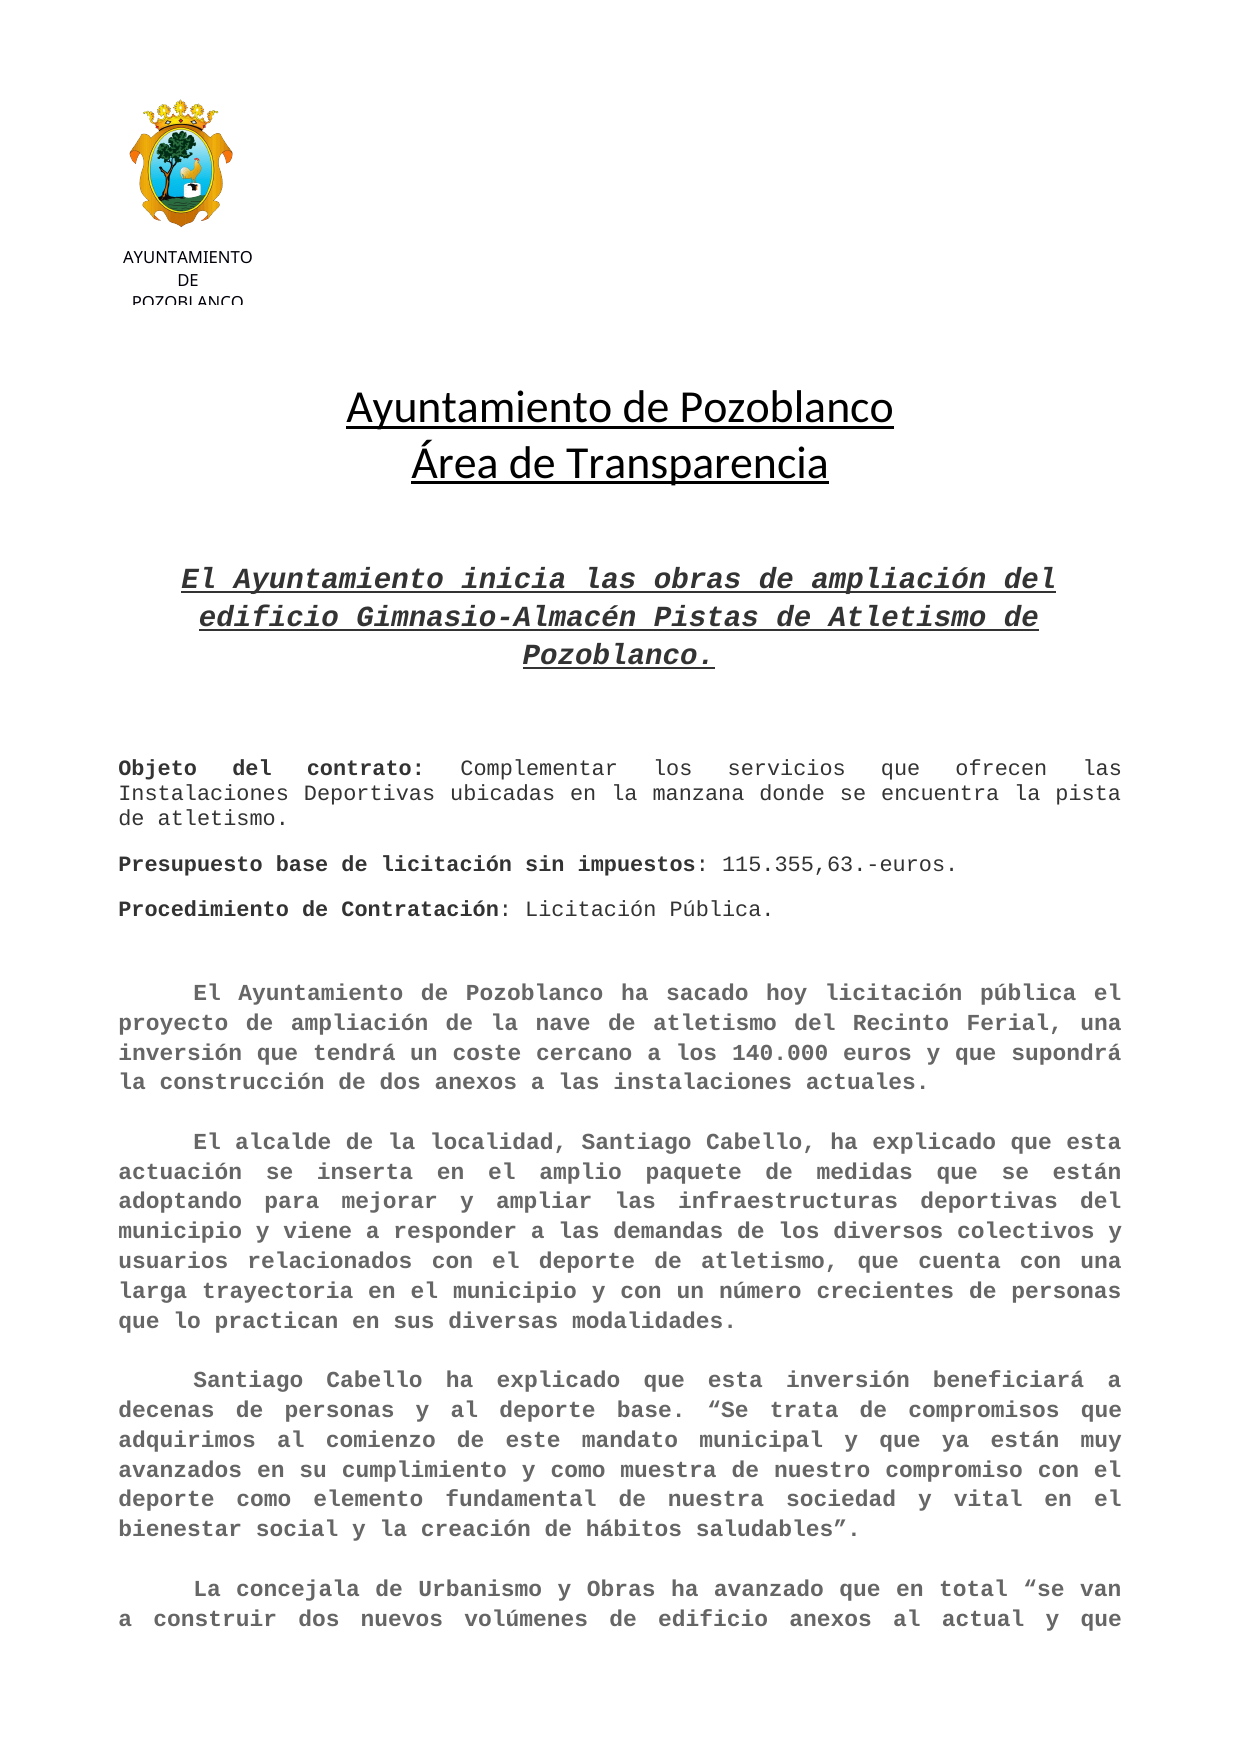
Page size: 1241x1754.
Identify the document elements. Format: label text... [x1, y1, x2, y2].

text El Ayuntamiento de Pozoblanco ha sacado hoy licitación pública el proyecto de ampliación de la nave de atletismo del Recinto Ferial, una inversión que tendrá un coste cercano a los 140.000 euros y que supondrá la construcción de dos anexos a las instalaciones actuales. [118, 981, 1122, 1097]
text Procedimiento de Contratación: Licitación Pública. [118, 898, 1122, 923]
subtitle El Ayuntamiento inicia las obras de ampliación del edificio Gimnasio-Almacén Pistas de Atletismo de Pozoblanco. [118, 564, 1122, 673]
text Presupuesto base de licitación sin impuestos: 115.355,63.-euros. [118, 853, 1122, 877]
text El alcalde de la localidad, Santiago Cabello, ha explicado que esta actuación se inserta en el amplio paquete de medidas que se están adoptando para mejorar y ampliar las infraestructuras deportivas del municipio y viene a responder a las demandas de los diversos colectivos y usuarios relacionados con el deporte de atletismo, que cuenta con una larga trayectoria en el municipio y con un número crecientes de personas que lo practican en sus diversas modalidades. [118, 1130, 1122, 1335]
text Ayuntamiento de Pozoblanco [118, 378, 1122, 434]
text Objeto del contrato: Complementar los servicios que ofrecen las Instalaciones Deportivas ubicadas en la manzana donde se encuentra la pista de atletismo. [118, 757, 1122, 832]
text Área de Transparencia [118, 434, 1122, 490]
text Santiago Cabello ha explicado que esta inversión beneficiará a decenas de personas y al deporte base. “Se trata de compromisos que adquirimos al comienzo de este mandato municipal y que ya están muy avanzados en su cumplimiento y como muestra de nuestro compromiso con el deporte como elemento fundamental de nuestra sociedad y vital en el bienestar social y la creación de hábitos saludables”. [118, 1368, 1122, 1543]
picture [123, 97, 239, 231]
